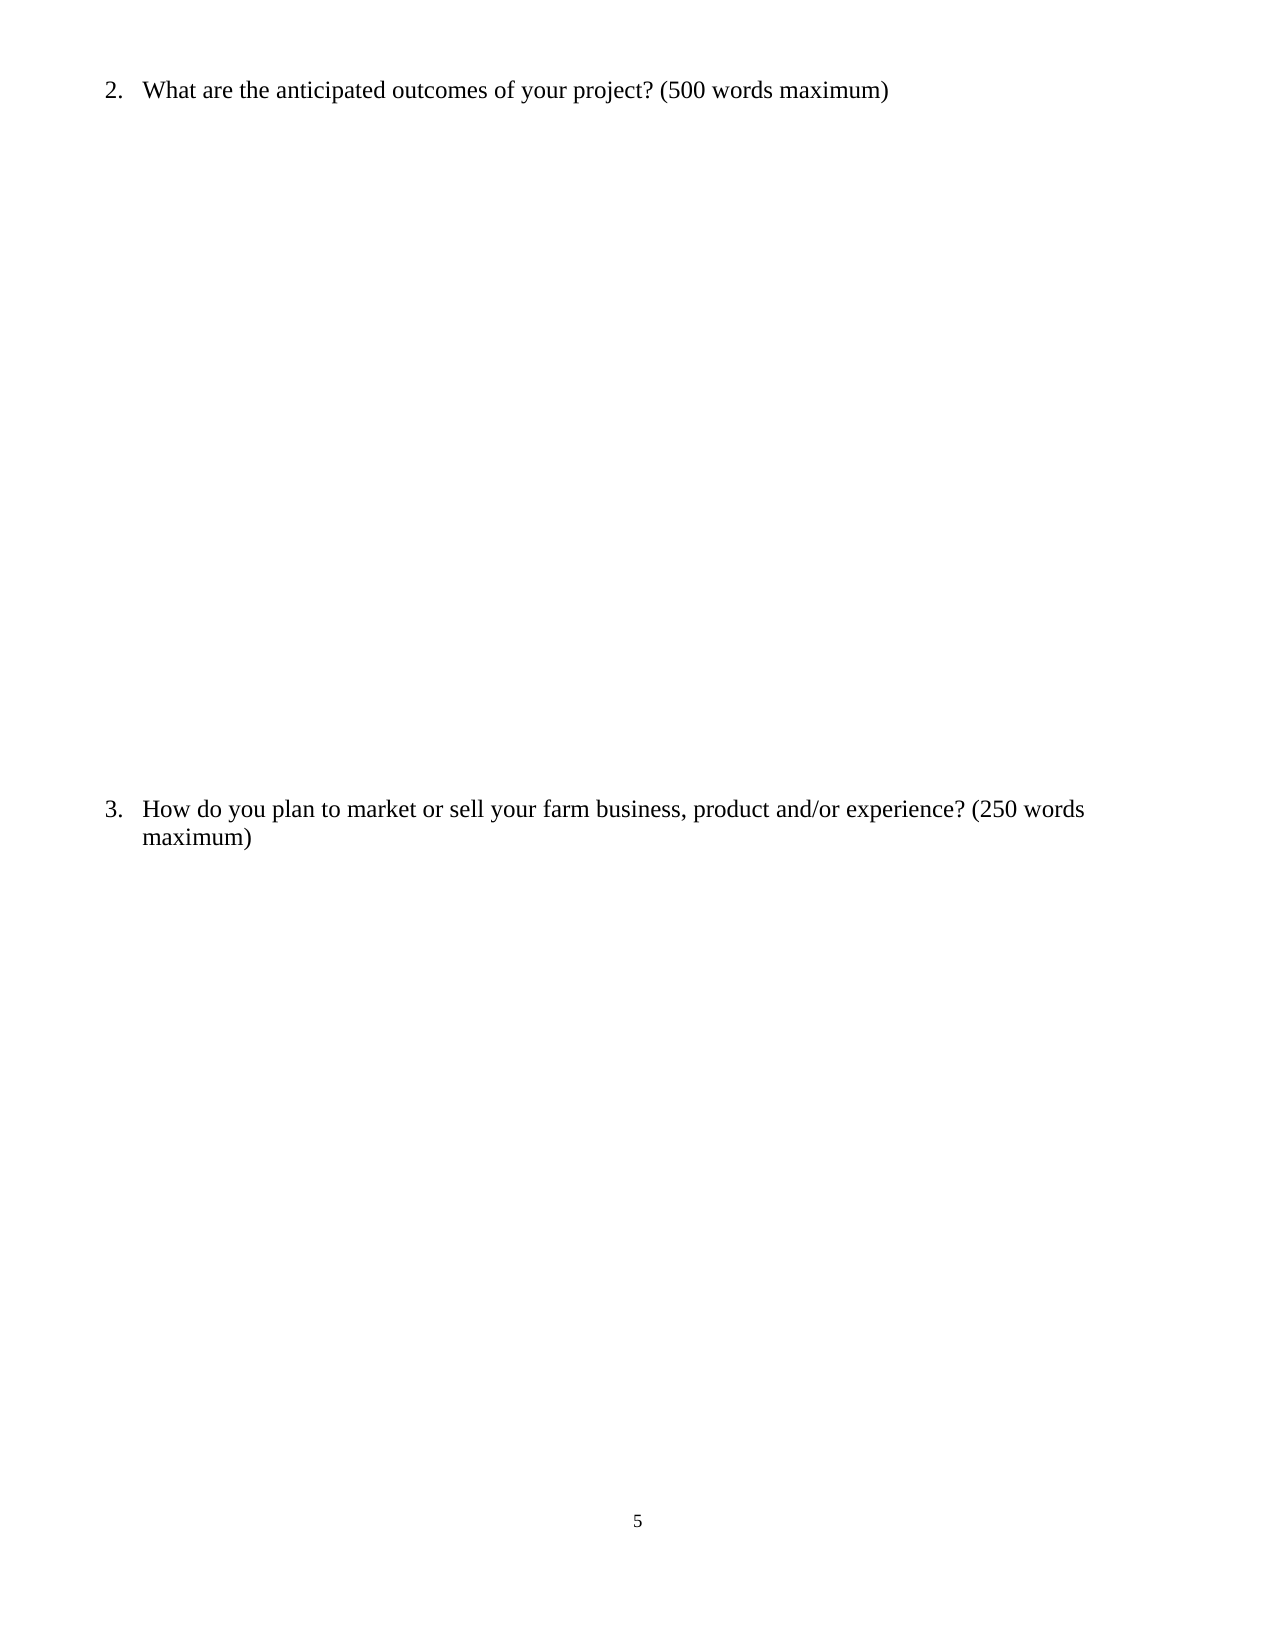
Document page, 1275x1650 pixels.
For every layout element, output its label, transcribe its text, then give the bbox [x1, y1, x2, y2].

list How do you plan to market or sell your farm business, product and/or experience? (250 words maximum) [104, 794, 1200, 851]
list What are the anticipated outcomes of your project? (500 words maximum) [104, 75, 1200, 104]
